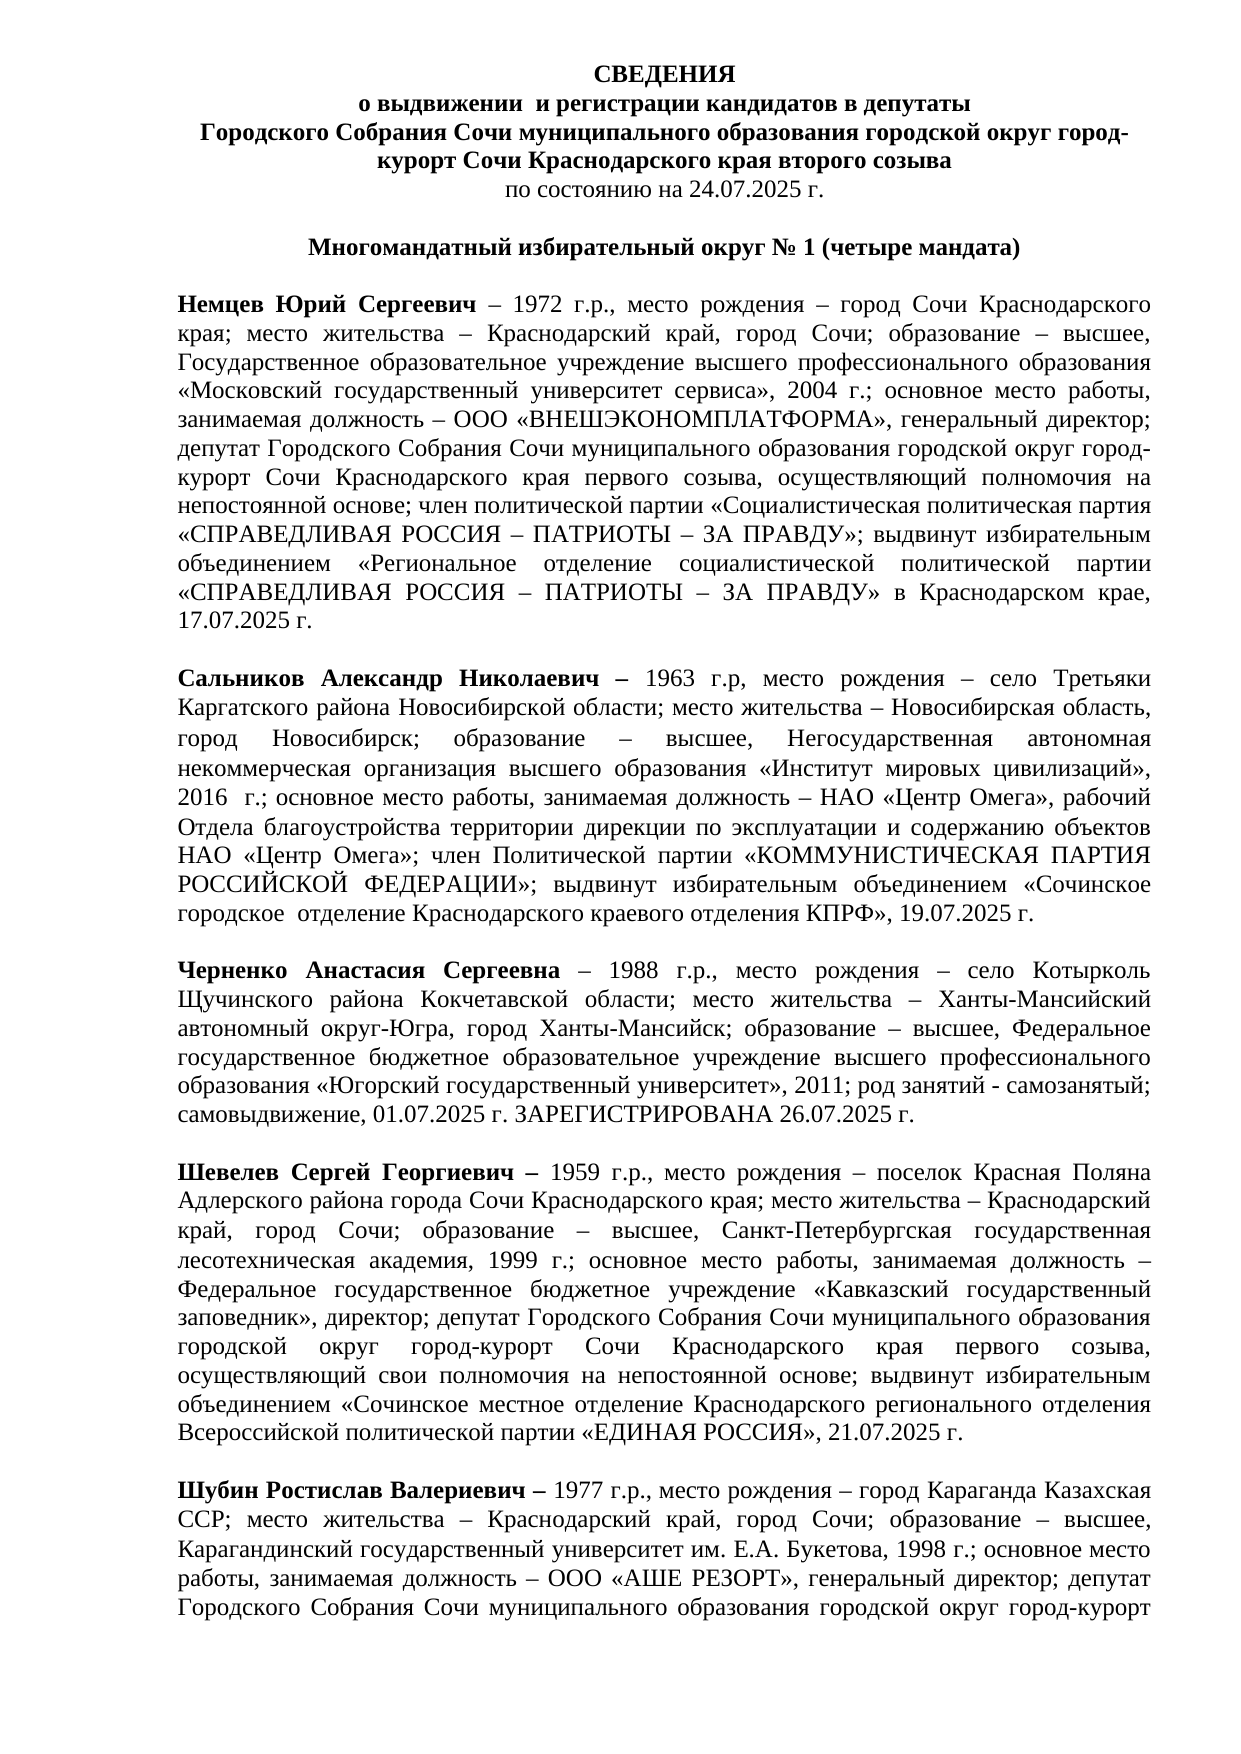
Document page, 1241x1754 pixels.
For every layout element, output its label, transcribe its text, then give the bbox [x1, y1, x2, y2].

text Многомандатный избирательный округ № 1 (четыре мандата) [177, 232, 1152, 260]
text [177, 1475, 1152, 1620]
text Шевелев Сергей Георгиевич – 1959 г.р., место рождения – поселок Красная Поляна Адлерского района города Сочи Краснодарского края; место жительства – Краснодарский край, город Сочи; образование – высшее, Санкт-Петербургская государственная лесотехническая академия, 1999 г.; основное место работы, занимаемая должность – Федеральное государственное бюджетное учреждение «Кавказский государственный заповедник», директор; депутат Городского Собрания Сочи муниципального образования городской округ город-курорт Сочи Краснодарского края первого созыва, осуществляющий свои полномочия на непостоянной основе; выдвинут избирательным объединением «Сочинское местное отделение Краснодарского регионального отделения Всероссийской политической партии «ЕДИНАЯ РОССИЯ», 21.07.2025 г. [177, 1157, 1152, 1446]
text по состоянию на 24.07.2025 г. [177, 174, 1152, 203]
text Черненко Анастасия Сергеевна – 1988 г.р., место рождения – село Котырколь Щучинского района Кокчетавской области; место жительства – Ханты-Мансийский автономный округ-Югра, город Ханты-Мансийск; образование – высшее, Федеральное государственное бюджетное образовательное учреждение высшего профессионального образования «Югорский государственный университет», 2011; род занятий - самозанятый; самовыдвижение, 01.07.2025 г. ЗАРЕГИСТРИРОВАНА 26.07.2025 г. [177, 956, 1152, 1128]
text Сальников Александр Николаевич – 1963 г.р, место рождения – село Третьяки Каргатского района Новосибирской области; место жительства – Новосибирская область, город Новосибирск; образование – высшее, Негосударственная автономная некоммерческая организация высшего образования «Институт мировых цивилизаций», 2016 г.; основное место работы, занимаемая должность – НАО «Центр Омега», рабочий Отдела благоустройства территории дирекции по эксплуатации и содержанию объектов НАО «Центр Омега»; член Политической партии «КОММУНИСТИЧЕСКАЯ ПАРТИЯ РОССИЙСКОЙ ФЕДЕРАЦИИ»; выдвинут избирательным объединением «Сочинское городское отделение Краснодарского краевого отделения КПРФ», 19.07.2025 г. [177, 663, 1152, 927]
text Городского Собрания Сочи муниципального образования городской округ город-курорт Сочи Краснодарского края второго созыва [177, 117, 1152, 174]
text СВЕДЕНИЯ [177, 59, 1152, 88]
text Немцев Юрий Сергеевич – 1972 г.р., место рождения – город Сочи Краснодарского края; место жительства – Краснодарский край, город Сочи; образование – высшее, Государственное образовательное учреждение высшего профессионального образования «Московский государственный университет сервиса», 2004 г.; основное место работы, занимаемая должность – ООО «ВНЕШЭКОНОМПЛАТФОРМА», генеральный директор; депутат Городского Собрания Сочи муниципального образования городской округ город-курорт Сочи Краснодарского края первого созыва, осуществляющий полномочия на непостоянной основе; член политической партии «Социалистическая политическая партия «СПРАВЕДЛИВАЯ РОССИЯ – ПАТРИОТЫ – ЗА ПРАВДУ»; выдвинут избирательным объединением «Региональное отделение социалистической политической партии «СПРАВЕДЛИВАЯ РОССИЯ – ПАТРИОТЫ – ЗА ПРАВДУ» в Краснодарском крае, 17.07.2025 г. [177, 289, 1152, 634]
text о выдвижении и регистрации кандидатов в депутаты [177, 88, 1152, 117]
